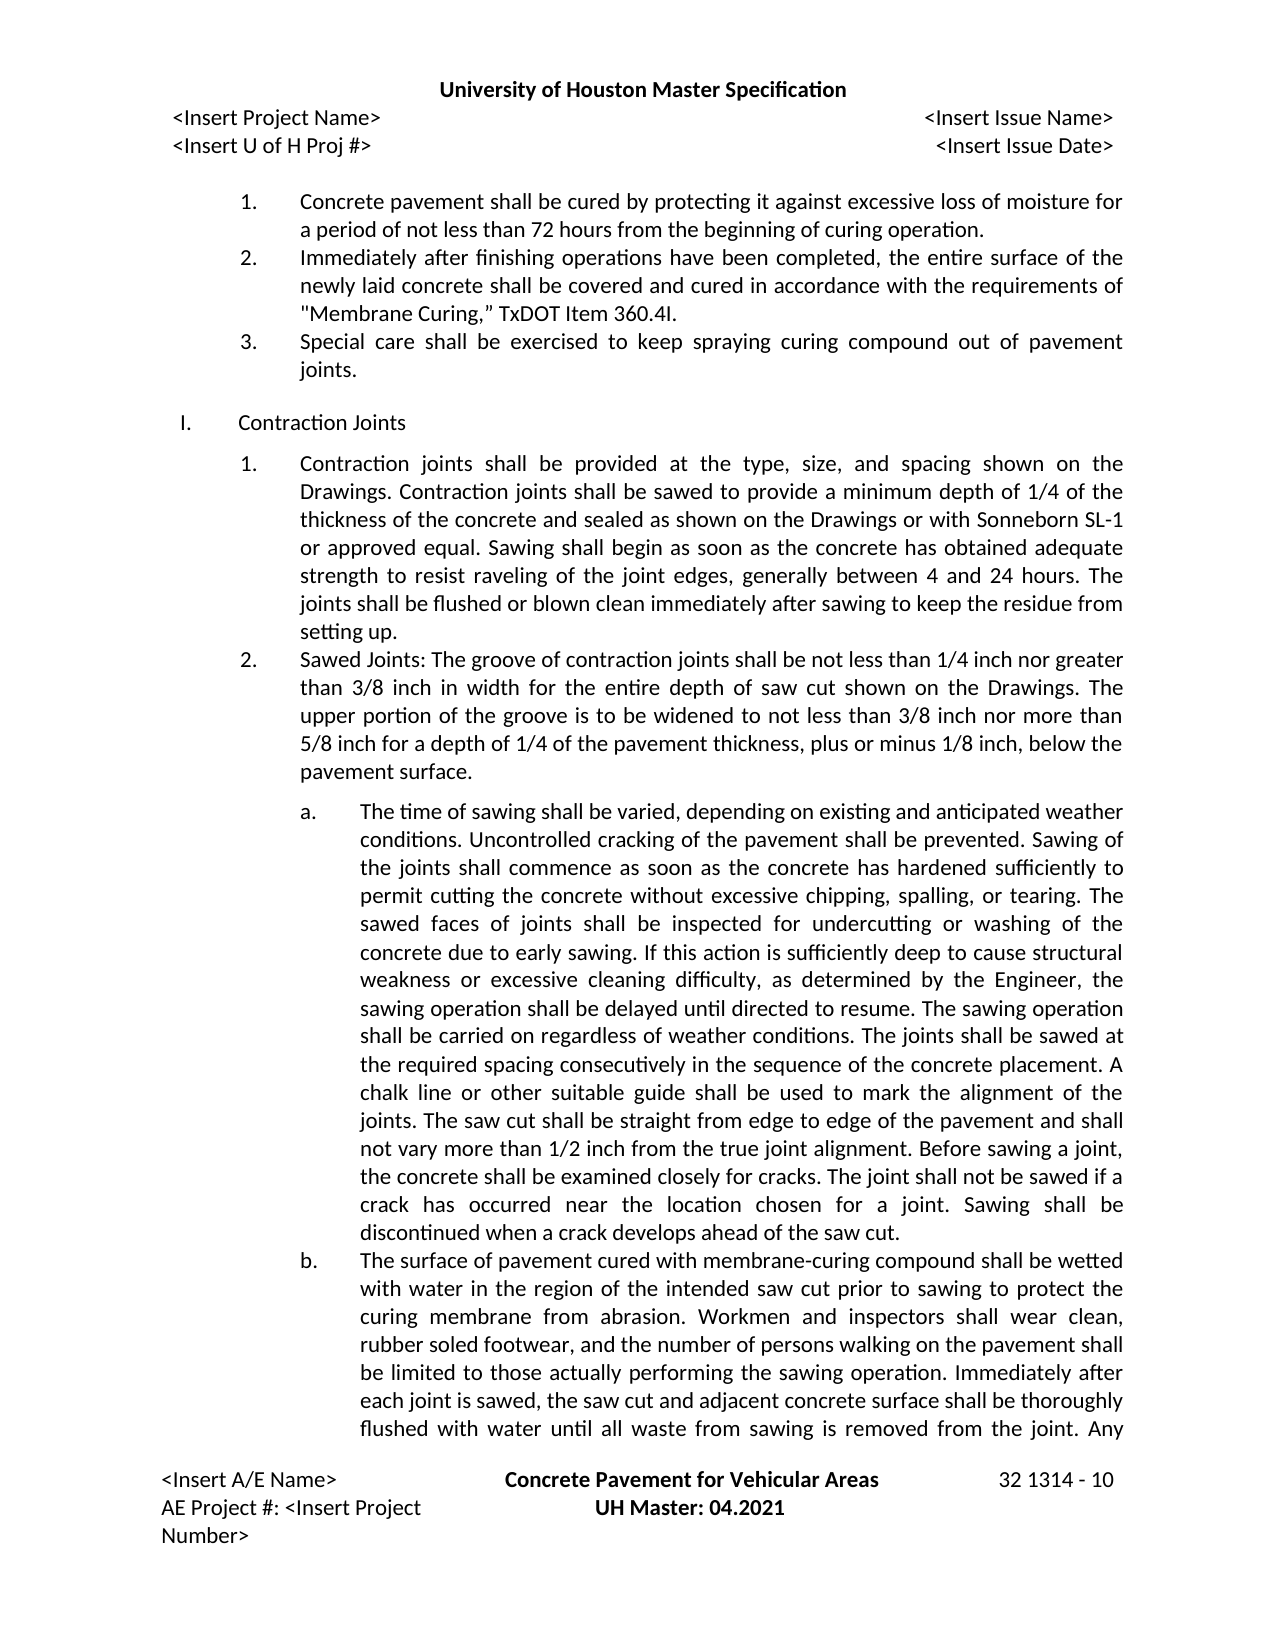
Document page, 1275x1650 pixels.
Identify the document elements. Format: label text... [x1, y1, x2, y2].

text The time of sawing shall be varied, depending on existing and anticipated weather conditions. Uncontrolled cracking of the pavement shall be prevented. Sawing of the joints shall commence as soon as the concrete has hardened sufficiently to permit cutting the concrete without excessive chipping, spalling, or tearing. The sawed faces of joints shall be inspected for undercutting or washing of the concrete due to early sawing. If this action is sufficiently deep to cause structural weakness or excessive cleaning difficulty, as determined by the Engineer, the sawing operation shall be delayed until directed to resume. The sawing operation shall be carried on regardless of weather conditions. The joints shall be sawed at the required spacing consecutively in the sequence of the concrete placement. A chalk line or other suitable guide shall be used to mark the alignment of the joints. The saw cut shall be straight from edge to edge of the pavement and shall not vary more than 1/2 inch from the true joint alignment. Before sawing a joint, the concrete shall be examined closely for cracks. The joint shall not be sawed if a crack has occurred near the location chosen for a joint. Sawing shall be discontinued when a crack develops ahead of the saw cut. [300, 797, 1125, 1246]
text Sawed Joints: The groove of contraction joints shall be not less than 1/4 inch nor greater than 3/8 inch in width for the entire depth of saw cut shown on the Drawings. The upper portion of the groove is to be widened to not less than 3/8 inch nor more than 5/8 inch for a depth of 1/4 of the pavement thickness, plus or minus 1/8 inch, below the pavement surface. [240, 645, 1125, 785]
text Contraction joints shall be provided at the type, size, and spacing shown on the Drawings. Contraction joints shall be sawed to provide a minimum depth of 1/4 of the thickness of the concrete and sealed as shown on the Drawings or with Sonneborn SL-1 or approved equal. Sawing shall begin as soon as the concrete has obtained adequate strength to resist raveling of the joint edges, generally between 4 and 24 hours. The joints shall be flushed or blown clean immediately after sawing to keep the residue from setting up. [240, 449, 1125, 645]
text Immediately after finishing operations have been completed, the entire surface of the newly laid concrete shall be covered and cured in accordance with the requirements of "Membrane Curing,” TxDOT Item 360.4I. [240, 243, 1125, 327]
text Concrete pavement shall be cured by protecting it against excessive loss of moisture for a period of not less than 72 hours from the beginning of curing operation. [240, 187, 1125, 243]
text Special care shall be exercised to keep spraying curing compound out of pavement joints. [240, 327, 1125, 383]
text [300, 1246, 1125, 1442]
text Contraction Joints [180, 408, 1125, 436]
